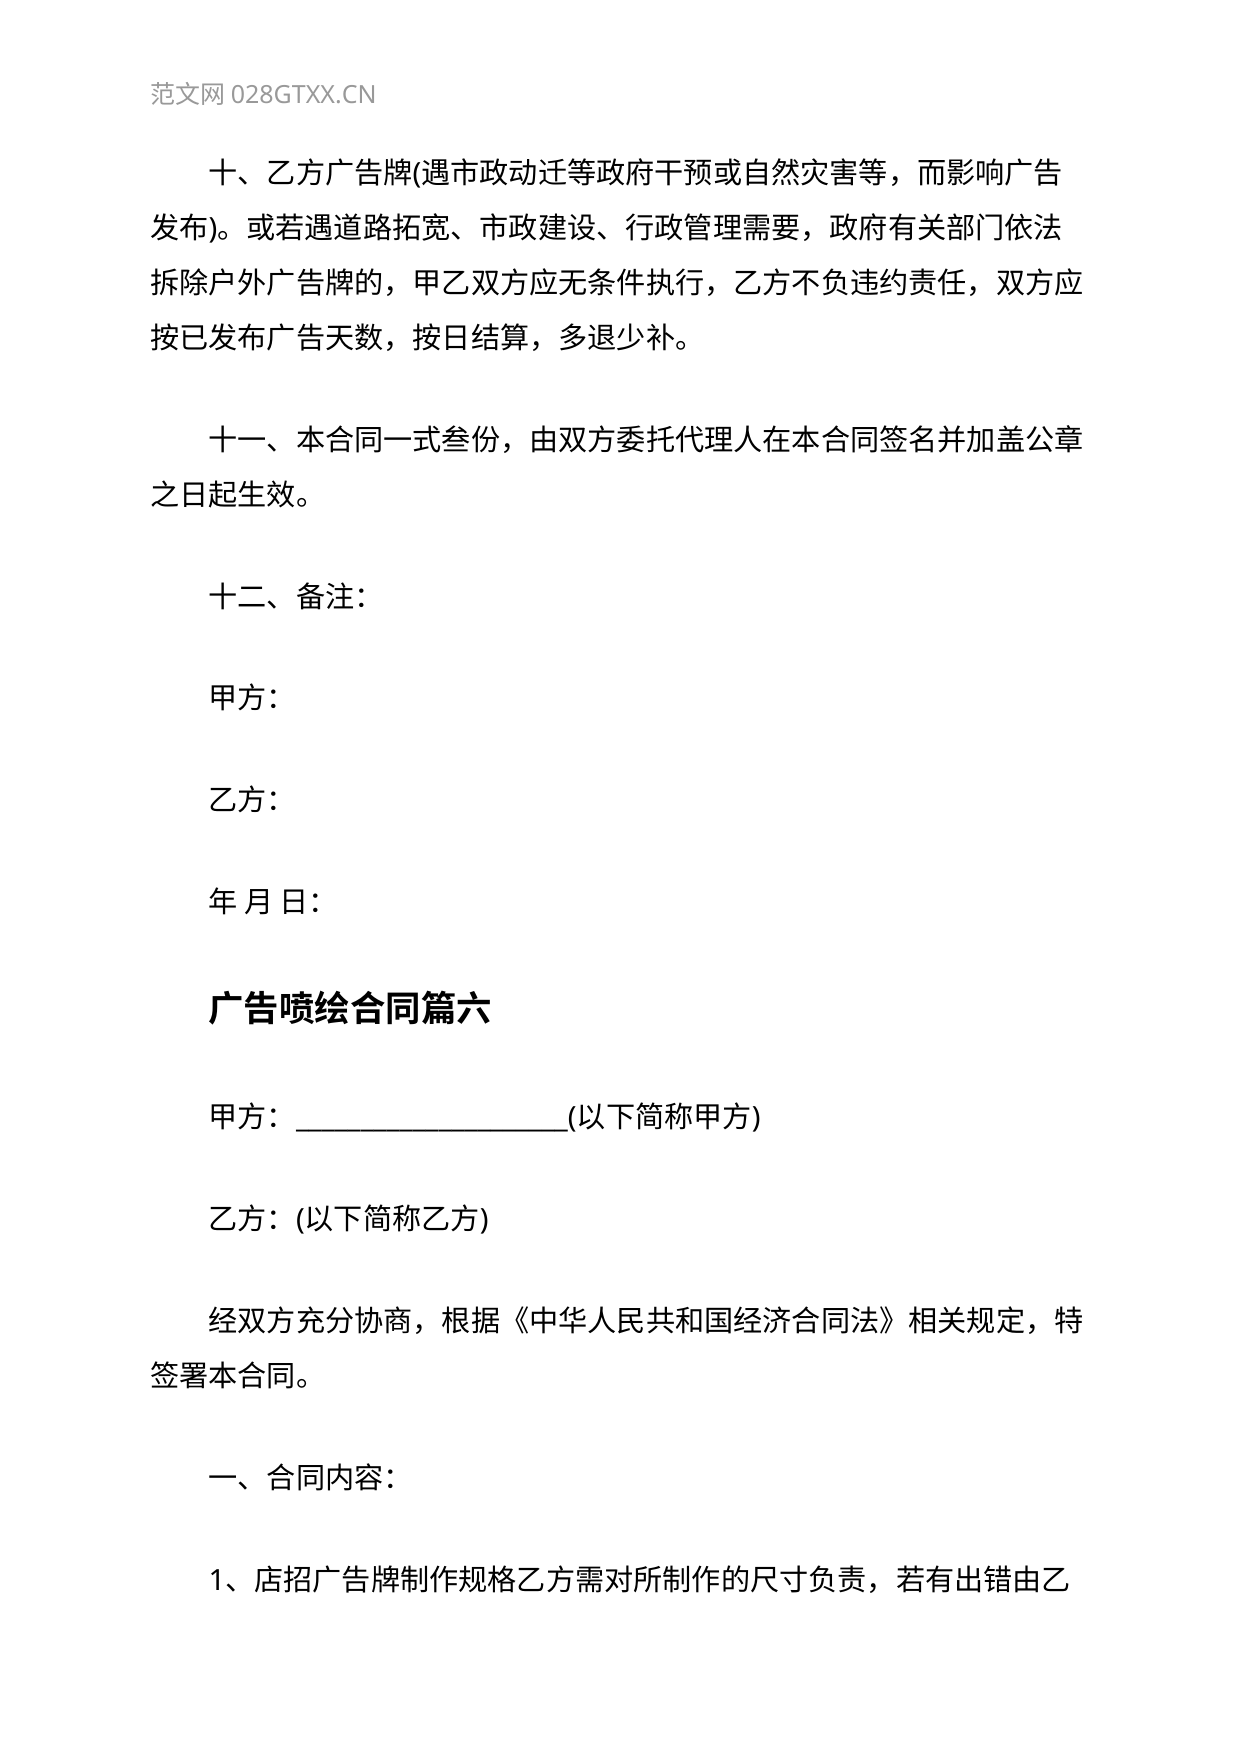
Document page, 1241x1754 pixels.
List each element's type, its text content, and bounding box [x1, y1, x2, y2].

text 乙方： [150, 777, 1090, 819]
text 十、乙方广告牌(遇市政动迁等政府干预或自然灾害等，而影响广告发布)。或若遇道路拓宽、市政建设、行政管理需要，政府有关部门依法拆除户外广告牌的，甲乙双方应无条件执行，乙方不负违约责任，双方应按已发布广告天数，按日结算，多退少补。 [150, 150, 1090, 357]
text 经双方充分协商，根据《中华人民共和国经济合同法》相关规定，特签署本合同。 [150, 1298, 1090, 1395]
text 十一、本合同一式叁份，由双方委托代理人在本合同签名并加盖公章之日起生效。 [150, 417, 1090, 514]
text 广告喷绘合同篇六 [150, 980, 1090, 1032]
text 甲方： [150, 675, 1090, 717]
text 乙方：(以下简称乙方) [150, 1196, 1090, 1238]
text 年 月 日： [150, 879, 1090, 921]
text 甲方：_____________________(以下简称甲方) [150, 1094, 1090, 1136]
text 一、合同内容： [150, 1454, 1090, 1497]
text 十二、备注： [150, 573, 1090, 616]
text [150, 1556, 1090, 1599]
